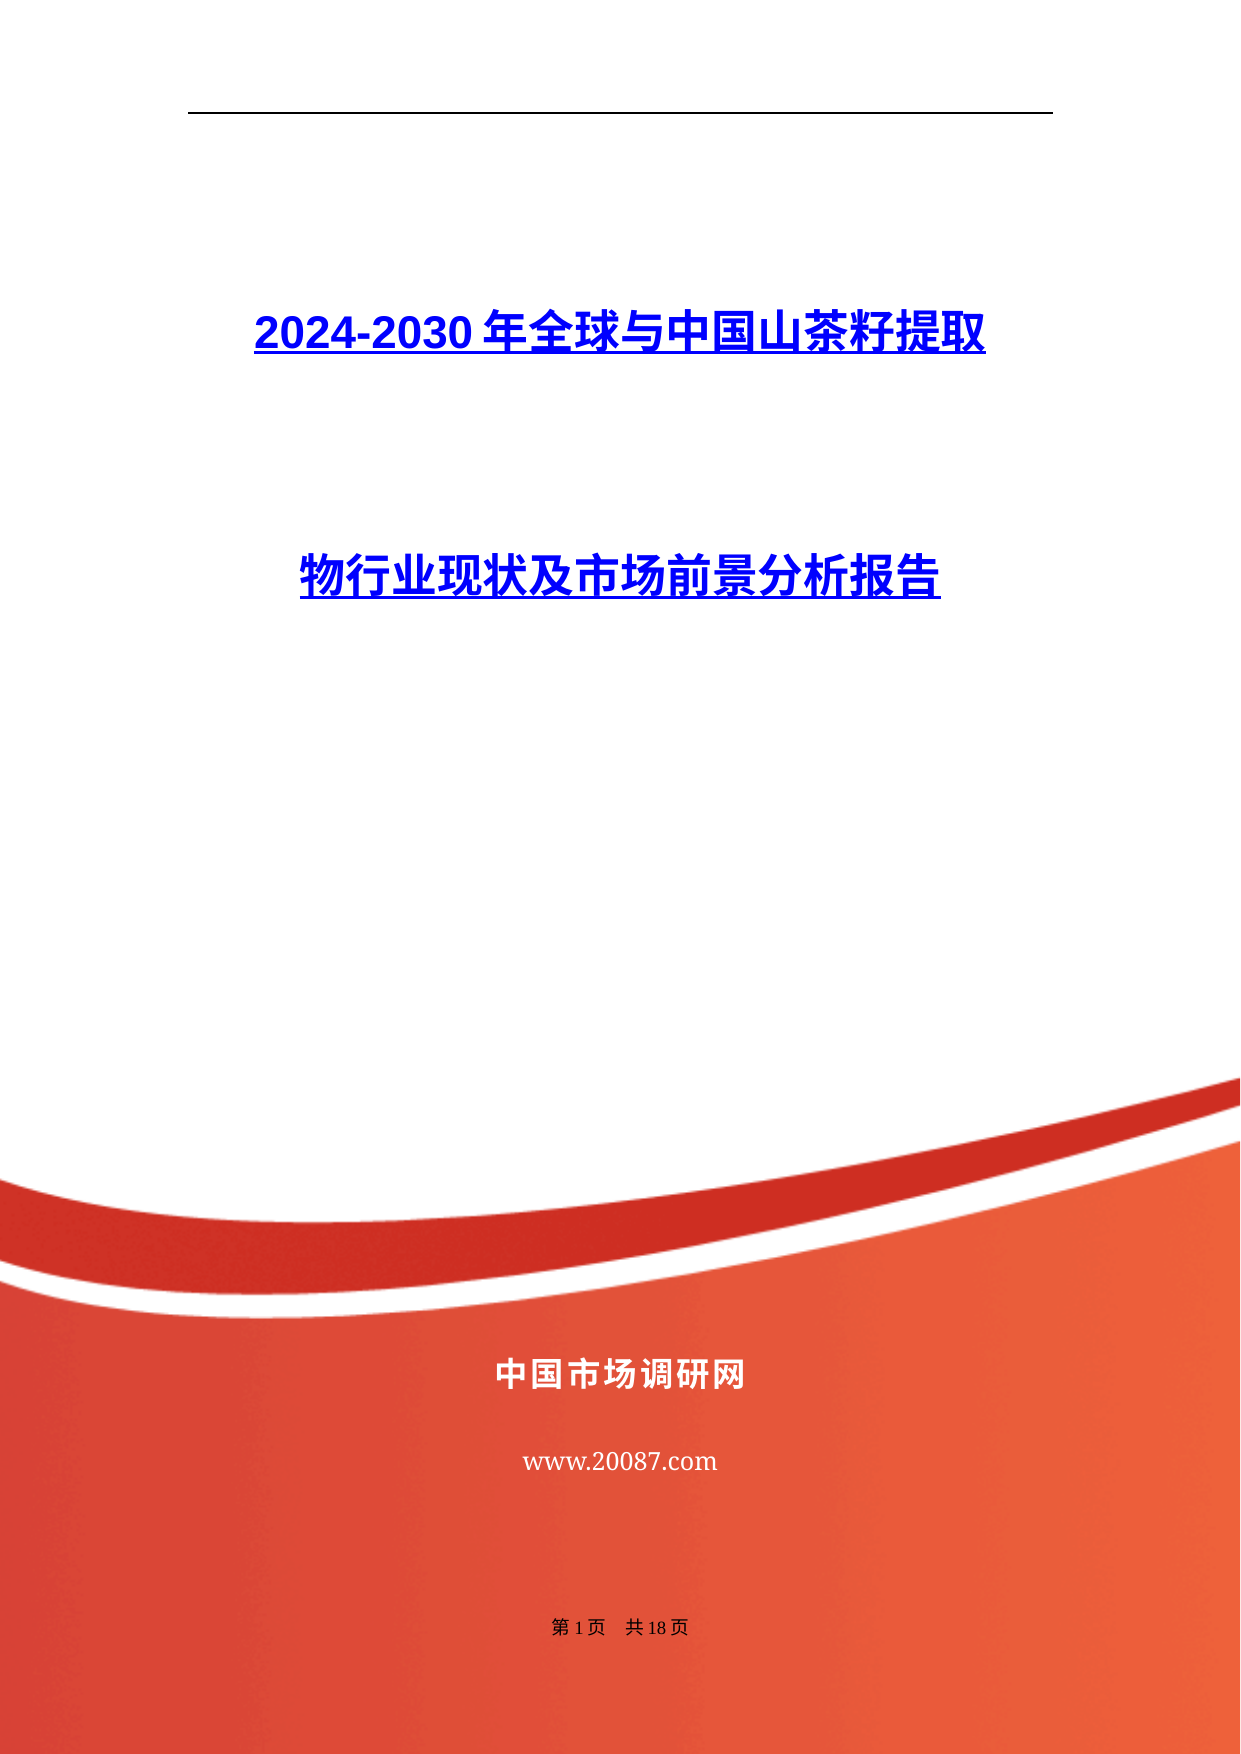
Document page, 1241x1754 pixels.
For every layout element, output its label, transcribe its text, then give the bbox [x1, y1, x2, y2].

picture [0, 1006, 1241, 1754]
text www.20087.com [187, 1428, 1053, 1493]
subtitle 中国市场调研网 [187, 1339, 1053, 1404]
table_header 2024-2030年全球与中国山茶籽提取物行业现状及市场前景分析报告 [188, 207, 1053, 773]
